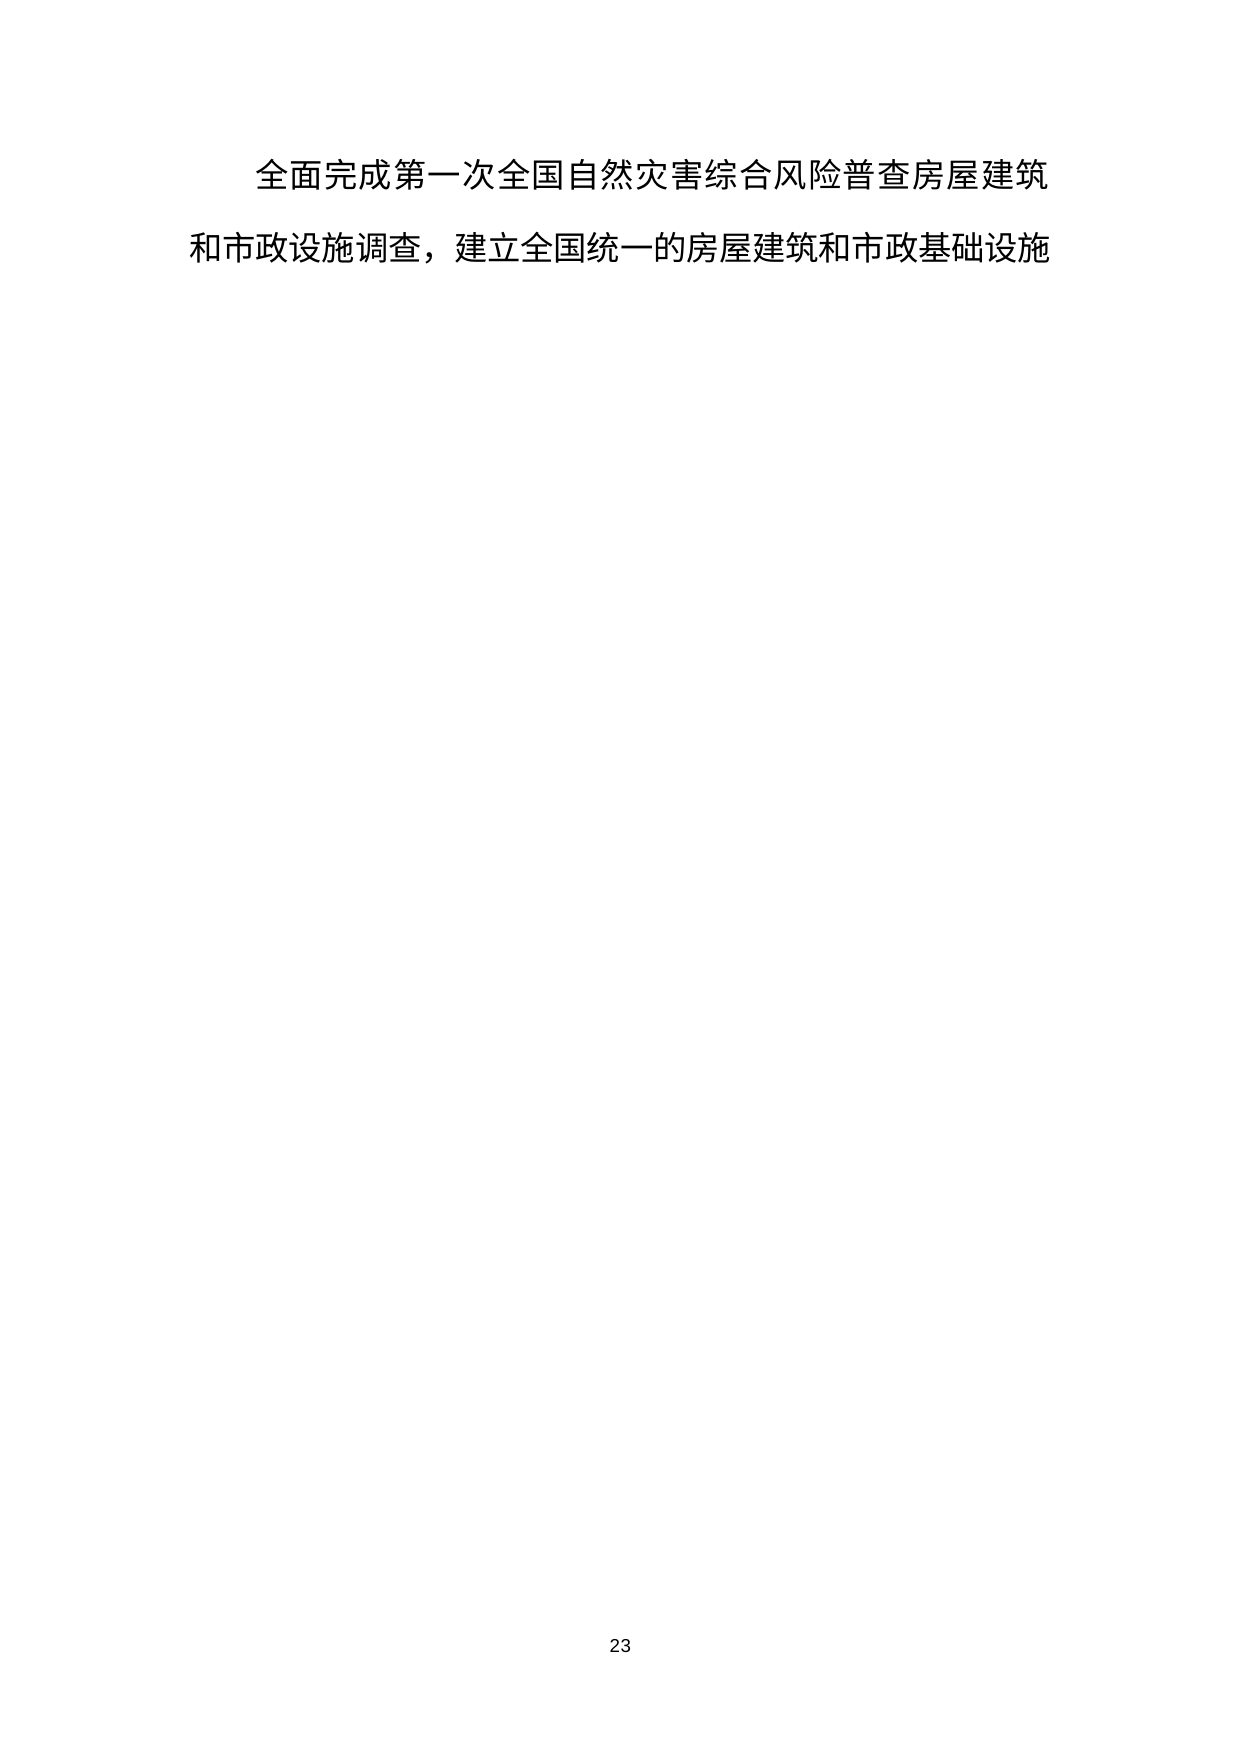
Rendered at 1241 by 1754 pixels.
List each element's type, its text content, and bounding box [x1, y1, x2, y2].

text 全面完成第一次全国自然灾害综合风险普查房屋建筑 和市政设施调查，建立全国统一的房屋建筑和市政基础设施 [189, 149, 1053, 269]
